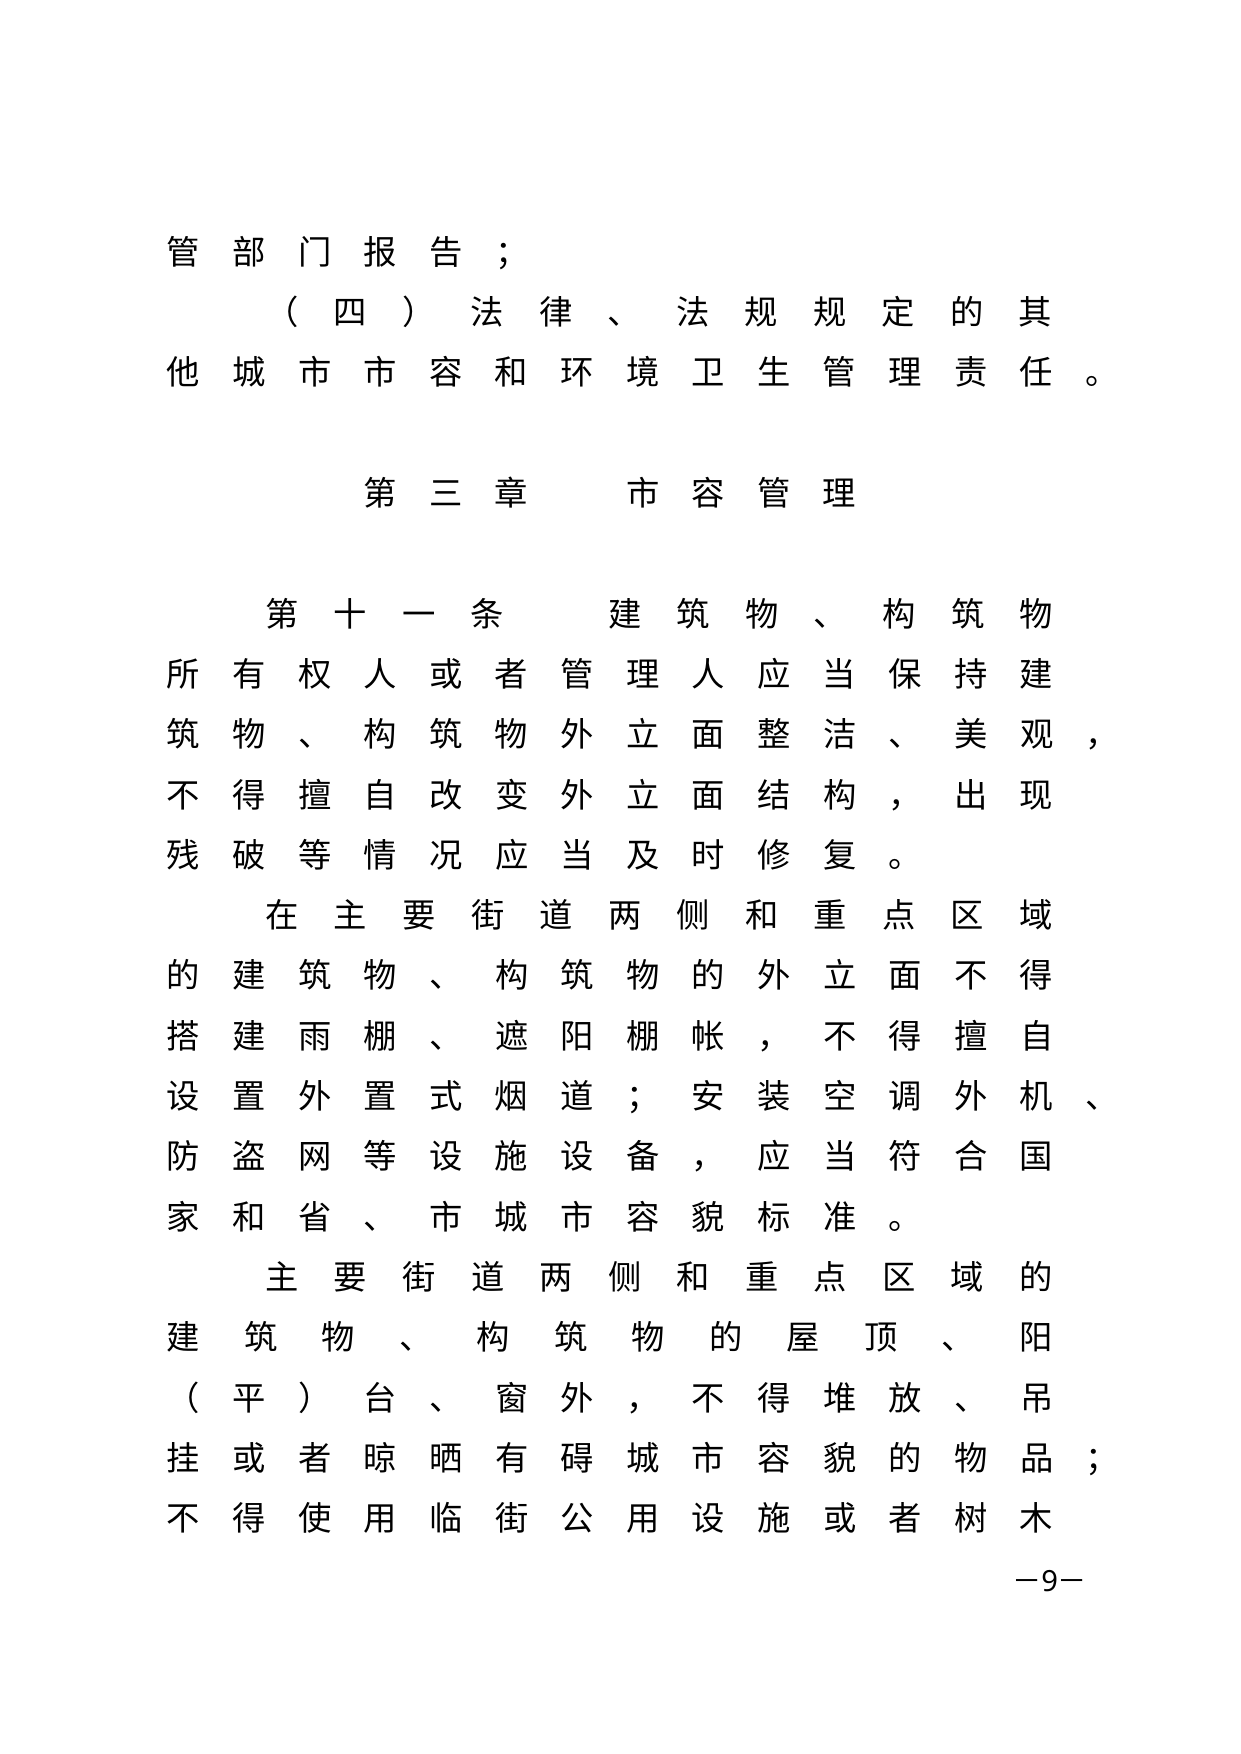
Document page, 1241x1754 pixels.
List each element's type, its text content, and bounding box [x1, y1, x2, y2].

text 第十一条 建筑物、构筑物所有权人或者管理人应当保持建筑物、构筑物外立面整洁、美观，不得擅自改变外立面结构，出现残破等情况应当及时修复。 [167, 581, 1085, 883]
text （三）对责任区内发生损害城市市容和环境卫生的行为予以劝阻，被劝阻人拒不改正的，及时向城市市容和环境卫生行政主管部门报告； [167, 219, 1085, 280]
text （四）法律、法规规定的其他城市市容和环境卫生管理责任。 [167, 280, 1085, 400]
text 主要街道两侧和重点区域的建筑物、构筑物的屋顶、阳（平）台、窗外，不得堆放、吊挂或者晾晒有碍城市容貌的物品；不得使用临街公用设施或者树木拉绳、搭架晾挂物品。 [167, 1245, 1085, 1546]
text 第三章 市容管理 [167, 461, 1085, 521]
text 在主要街道两侧和重点区域的建筑物、构筑物的外立面不得搭建雨棚、遮阳棚帐，不得擅自设置外置式烟道；安装空调外机、防盗网等设施设备，应当符合国家和省、市城市容貌标准。 [167, 883, 1085, 1245]
